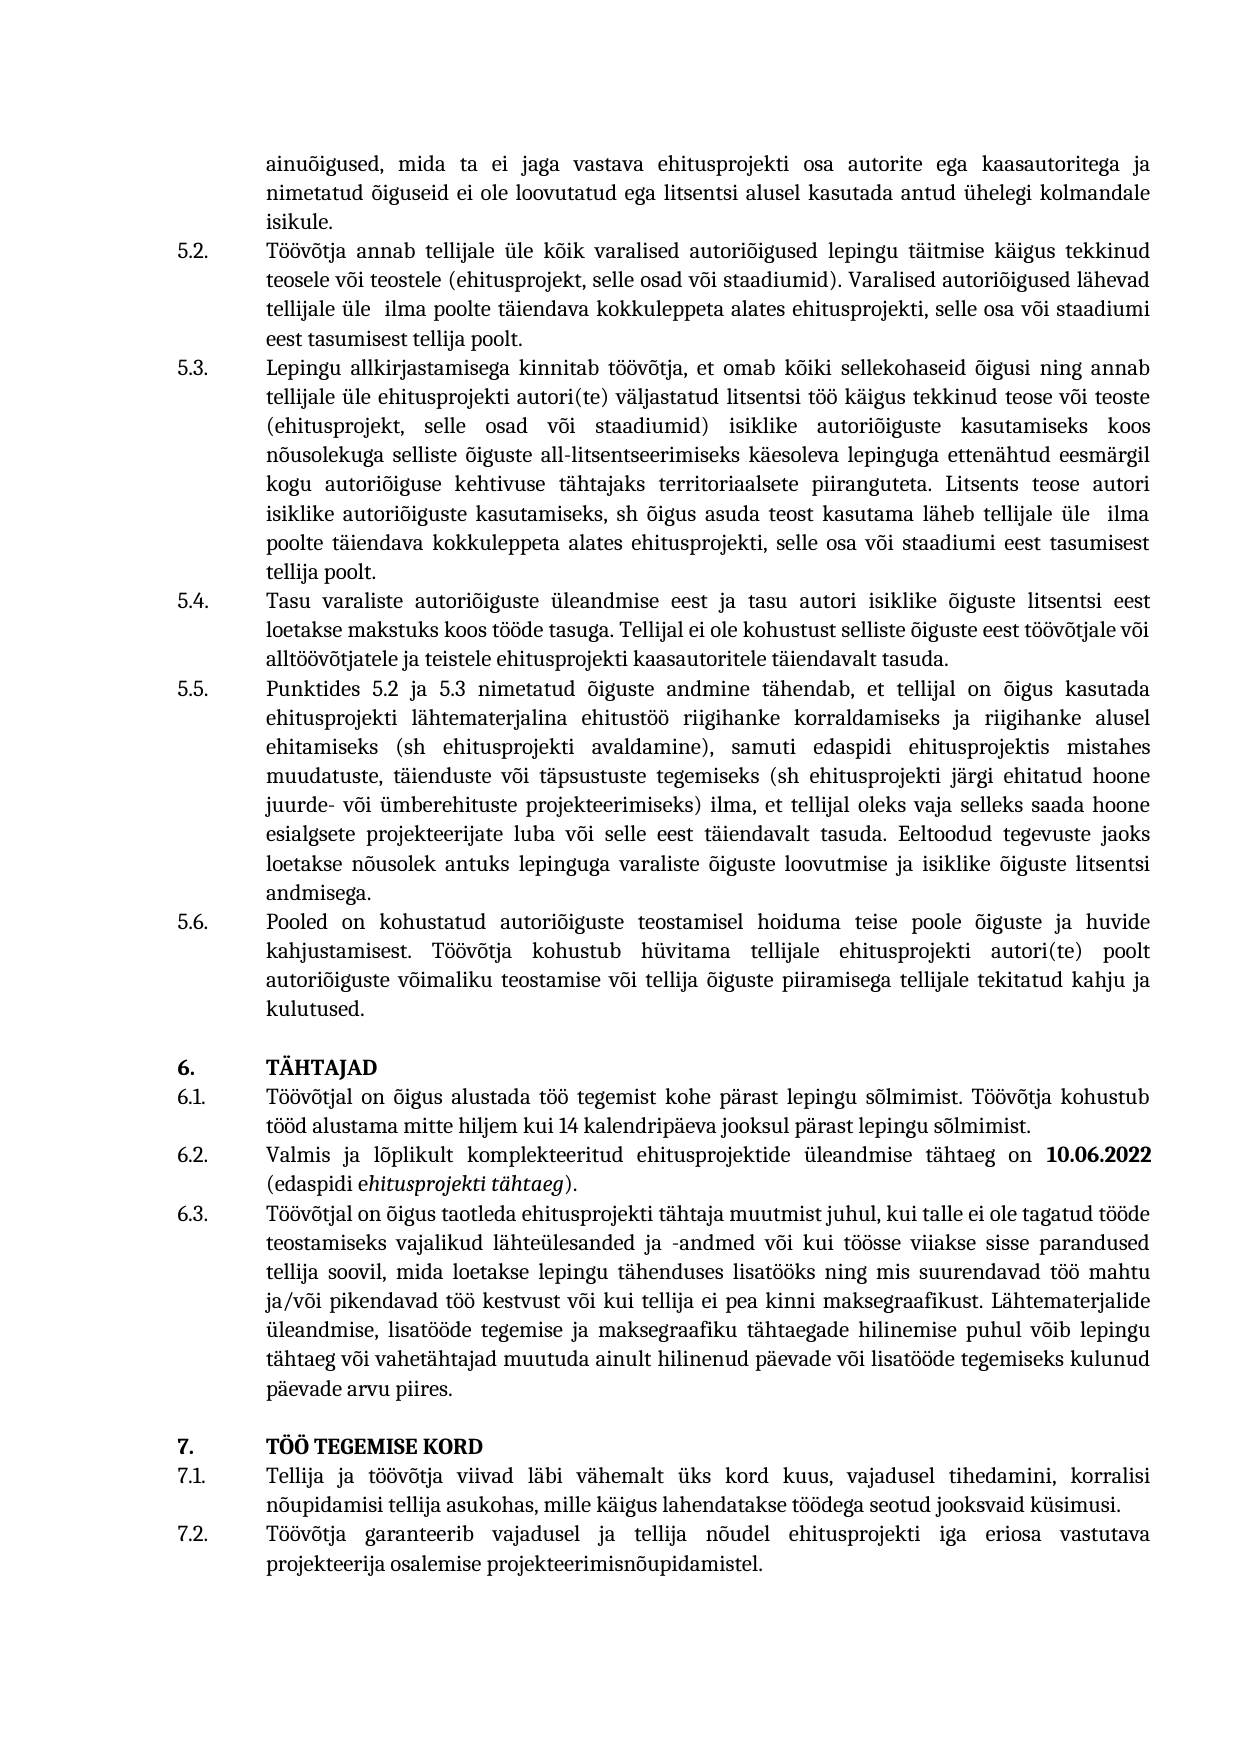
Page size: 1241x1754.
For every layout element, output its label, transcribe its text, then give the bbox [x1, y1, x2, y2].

list Töövõtja annab tellijale üle kõik varalised autoriõigused lepingu täitmise käigus tekkinud teosele või teostele (ehitusprojekt, selle osad või staadiumid). Varalised autoriõigused lähevad tellijale üle ilma poolte täiendava kokkuleppeta alates ehitusprojekti, selle osa või staadiumi eest tasumisest tellija poolt. [177, 235, 1152, 352]
list Punktides 5.2 ja 5.3 nimetatud õiguste andmine tähendab, et tellijal on õigus kasutada ehitusprojekti lähtematerjalina ehitustöö riigihanke korraldamiseks ja riigihanke alusel ehitamiseks (sh ehitusprojekti avaldamine), samuti edaspidi ehitusprojektis mistahes muudatuste, täienduste või täpsustuste tegemiseks (sh ehitusprojekti järgi ehitatud hoone juurde- või ümberehituste projekteerimiseks) ilma, et tellijal oleks vaja selleks saada hoone esialgsete projekteerijate luba või selle eest täiendavalt tasuda. Eeltoodud tegevuste jaoks loetakse nõusolek antuks lepinguga varaliste õiguste loovutmise ja isiklike õiguste litsentsi andmisega. [177, 673, 1152, 906]
list Tellija ja töövõtja viivad läbi vähemalt üks kord kuus, vajadusel tihedamini, korralisi nõupidamisi tellija asukohas, mille käigus lahendatakse töödega seotud jooksvaid küsimusi. [177, 1460, 1152, 1518]
list Töövõtjal on õigus alustada töö tegemist kohe pärast lepingu sõlmimist. Töövõtja kohustub tööd alustama mitte hiljem kui 14 kalendripäeva jooksul pärast lepingu sõlmimist. [177, 1081, 1152, 1139]
list TÄHTAJAD [177, 1052, 1152, 1081]
list Lepingu allkirjastamisega kinnitab töövõtja, et omab kõiki sellekohaseid õigusi ning annab tellijale üle ehitusprojekti autori(te) väljastatud litsentsi töö käigus tekkinud teose või teoste (ehitusprojekt, selle osad või staadiumid) isiklike autoriõiguste kasutamiseks koos nõusolekuga selliste õiguste all-litsentseerimiseks käesoleva lepinguga ettenähtud eesmärgil kogu autoriõiguse kehtivuse tähtajaks territoriaalsete piiranguteta. Litsents teose autori isiklike autoriõiguste kasutamiseks, sh õigus asuda teost kasutama läheb tellijale üle ilma poolte täiendava kokkuleppeta alates ehitusprojekti, selle osa või staadiumi eest tasumisest tellija poolt. [177, 352, 1152, 585]
list Töövõtja garanteerib vajadusel ja tellija nõudel ehitusprojekti iga eriosa vastutava projekteerija osalemise projekteerimisnõupidamistel. [177, 1518, 1152, 1577]
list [177, 148, 1152, 235]
list Töövõtjal on õigus taotleda ehitusprojekti tähtaja muutmist juhul, kui talle ei ole tagatud tööde teostamiseks vajalikud lähteülesanded ja -andmed või kui töösse viiakse sisse parandused tellija soovil, mida loetakse lepingu tähenduses lisatööks ning mis suurendavad töö mahtu ja/või pikendavad töö kestvust või kui tellija ei pea kinni maksegraafikust. Lähtematerjalide üleandmise, lisatööde tegemise ja maksegraafiku tähtaegade hilinemise puhul võib lepingu tähtaeg või vahetähtajad muutuda ainult hilinenud päevade või lisatööde tegemiseks kulunud päevade arvu piires. [177, 1198, 1152, 1402]
list Tasu varaliste autoriõiguste üleandmise eest ja tasu autori isiklike õiguste litsentsi eest loetakse makstuks koos tööde tasuga. Tellijal ei ole kohustust selliste õiguste eest töövõtjale või alltöövõtjatele ja teistele ehitusprojekti kaasautoritele täiendavalt tasuda. [177, 585, 1152, 673]
list TÖÖ TEGEMISE KORD [177, 1431, 1152, 1460]
list Pooled on kohustatud autoriõiguste teostamisel hoiduma teise poole õiguste ja huvide kahjustamisest. Töövõtja kohustub hüvitama tellijale ehitusprojekti autori(te) poolt autoriõiguste võimaliku teostamise või tellija õiguste piiramisega tellijale tekitatud kahju ja kulutused. [177, 906, 1152, 1023]
list Valmis ja lõplikult komplekteeritud ehitusprojektide üleandmise tähtaeg on 10.06.2022 (edaspidi ehitusprojekti tähtaeg). [177, 1139, 1152, 1198]
